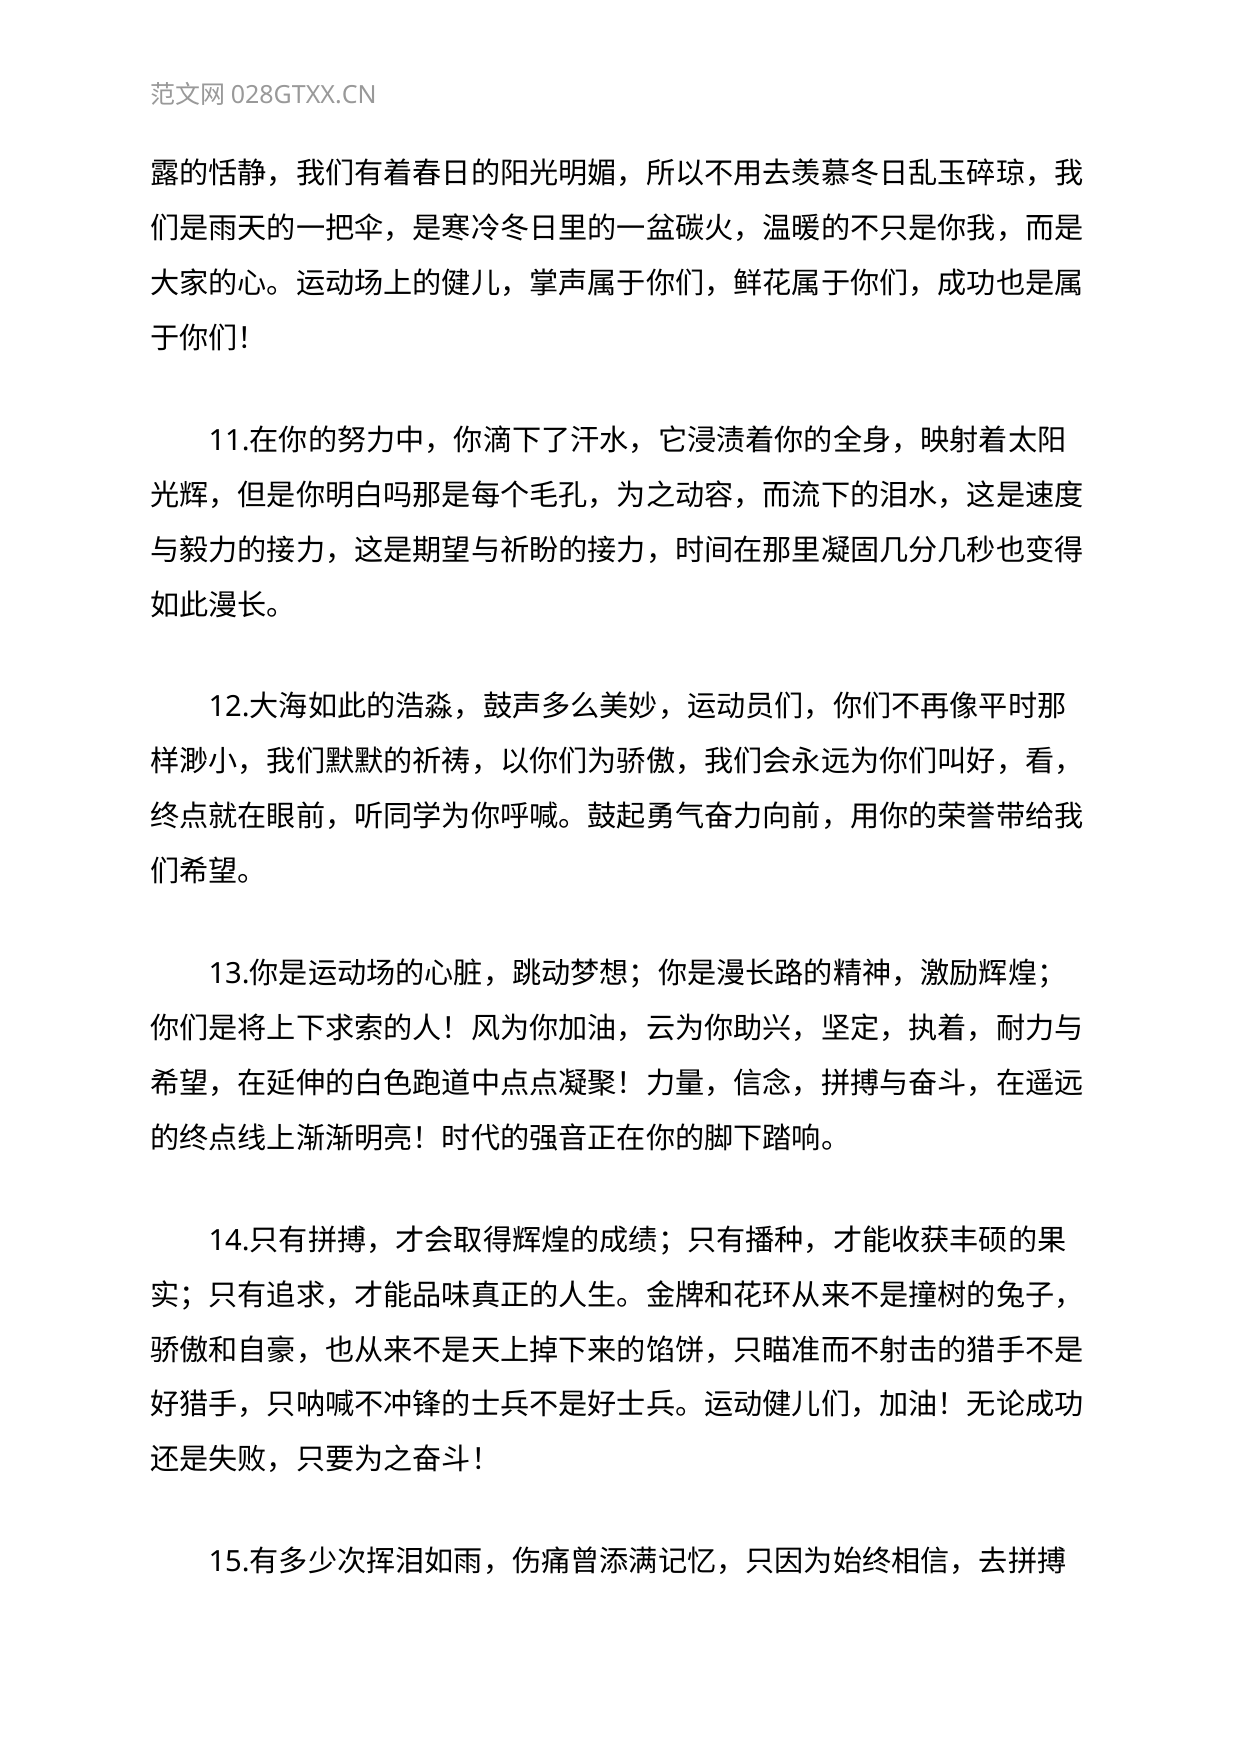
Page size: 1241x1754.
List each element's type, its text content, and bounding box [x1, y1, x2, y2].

text 12.大海如此的浩淼，鼓声多么美妙，运动员们，你们不再像平时那样渺小，我们默默的祈祷，以你们为骄傲，我们会永远为你们叫好，看，终点就在眼前，听同学为你呼喊。鼓起勇气奋力向前，用你的荣誉带给我们希望。 [150, 683, 1090, 890]
text 13.你是运动场的心脏，跳动梦想；你是漫长路的精神，激励辉煌；你们是将上下求索的人！风为你加油，云为你助兴，坚定，执着，耐力与希望，在延伸的白色跑道中点点凝聚！力量，信念，拼搏与奋斗，在遥远的终点线上渐渐明亮！时代的强音正在你的脚下踏响。 [150, 949, 1090, 1157]
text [150, 150, 1090, 357]
text 14.只有拼搏，才会取得辉煌的成绩；只有播种，才能收获丰硕的果实；只有追求，才能品味真正的人生。金牌和花环从来不是撞树的兔子，骄傲和自豪，也从来不是天上掉下来的馅饼，只瞄准而不射击的猎手不是好猎手，只呐喊不冲锋的士兵不是好士兵。运动健儿们，加油！无论成功还是失败，只要为之奋斗！ [150, 1216, 1090, 1478]
text 11.在你的努力中，你滴下了汗水，它浸渍着你的全身，映射着太阳光辉，但是你明白吗那是每个毛孔，为之动容，而流下的泪水，这是速度与毅力的接力，这是期望与祈盼的接力，时间在那里凝固几分几秒也变得如此漫长。 [150, 416, 1090, 623]
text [150, 1538, 1090, 1580]
